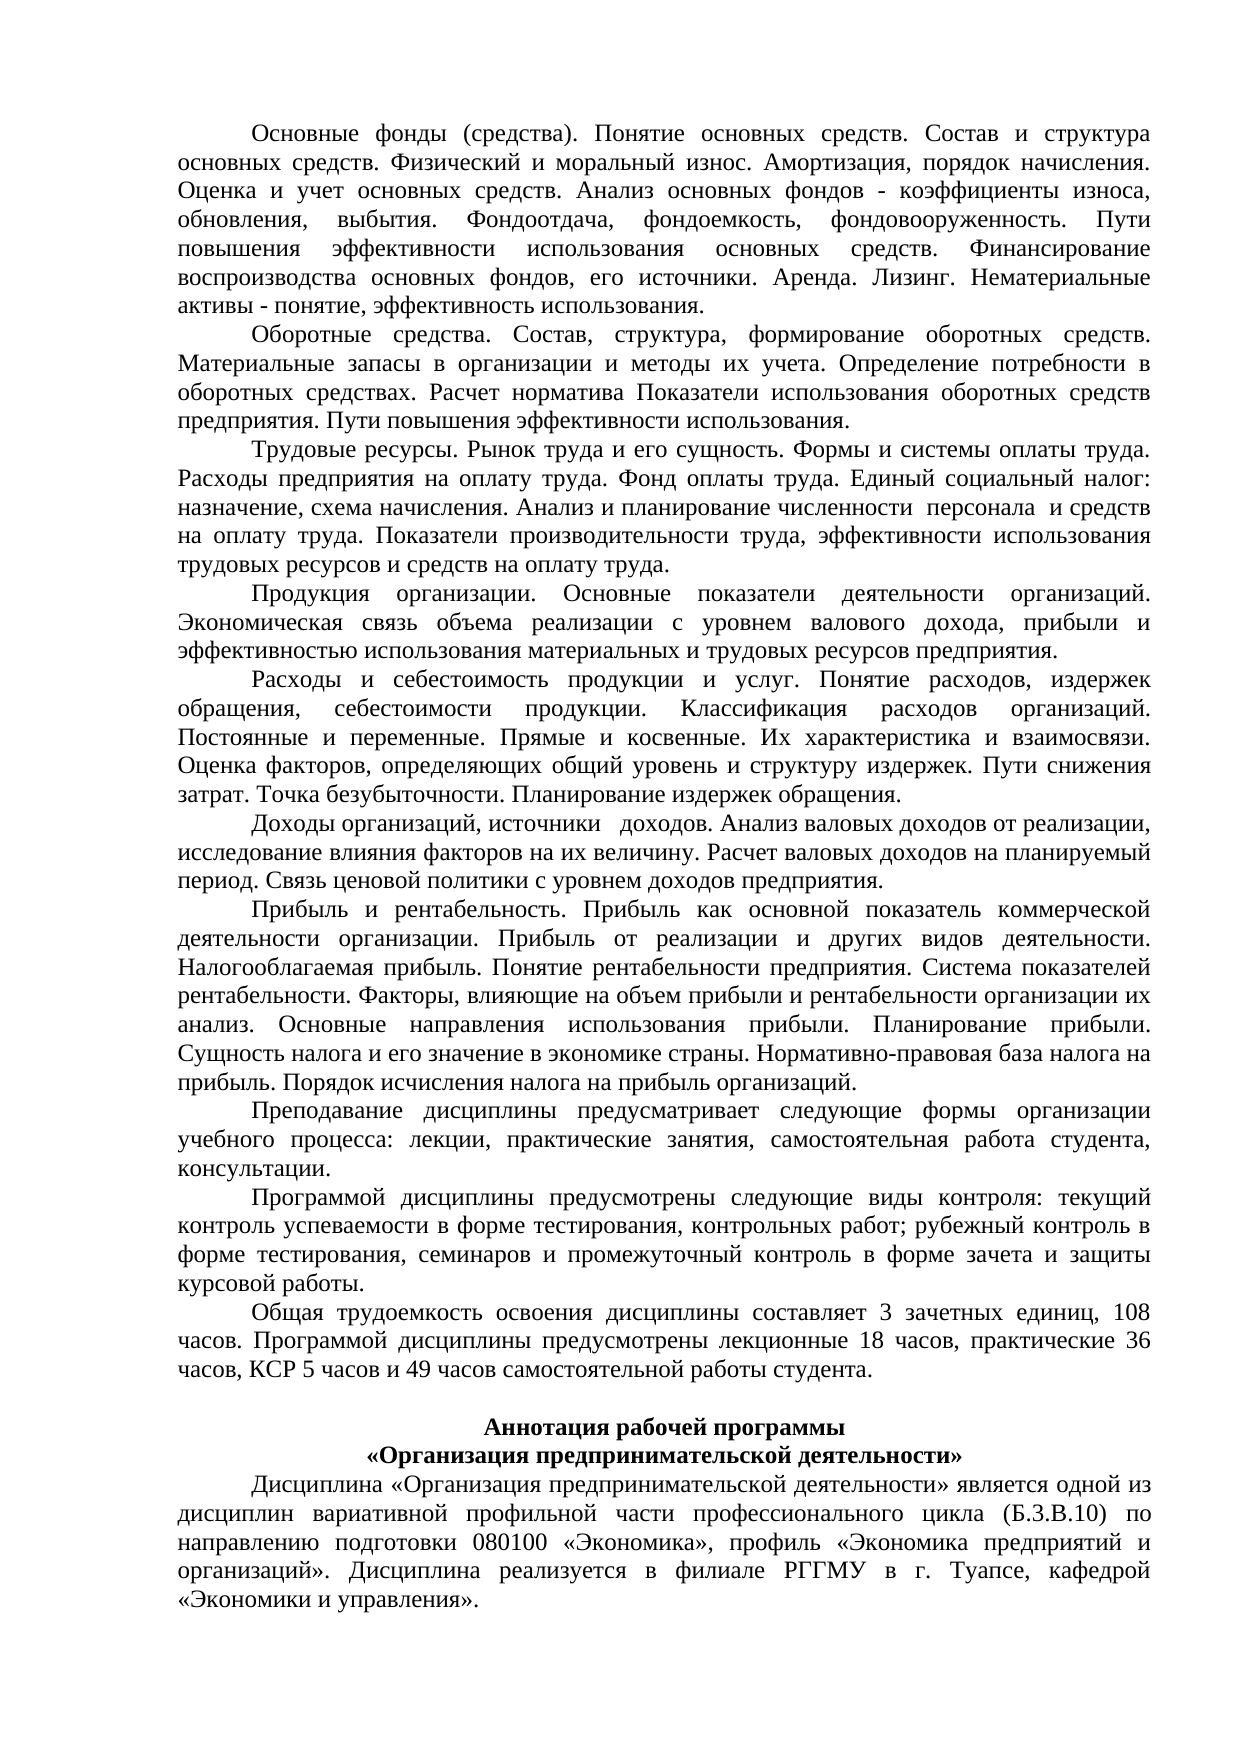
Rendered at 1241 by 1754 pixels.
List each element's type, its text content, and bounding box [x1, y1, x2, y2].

text Программой дисциплины предусмотрены следующие виды контроля: текущий контроль успеваемости в форме тестирования, контрольных работ; рубежный контроль в форме тестирования, семинаров и промежуточный контроль в форме зачета и защиты курсовой работы. [177, 1182, 1152, 1297]
text Преподавание дисциплины предусматривает следующие формы организации учебного процесса: лекции, практические занятия, самостоятельная работа студента, консультации. [177, 1096, 1152, 1182]
text Дисциплина «Организация предпринимательской деятельности» является одной из дисциплин вариативной профильной части профессионального цикла (Б.3.В.10) по направлению подготовки 080100 «Экономика», профиль «Экономика предприятий и организаций». Дисциплина реализуется в филиале РГГМУ в г. Туапсе, кафедрой «Экономики и управления». [177, 1469, 1152, 1613]
text Общая трудоемкость освоения дисциплины составляет 3 зачетных единиц, 108 часов. Программой дисциплины предусмотрены лекционные 18 часов, практические 36 часов, КСР 5 часов и 49 часов самостоятельной работы студента. [177, 1297, 1152, 1383]
text «Организация предпринимательской деятельности» [177, 1441, 1152, 1469]
text Расходы и себестоимость продукции и услуг. Понятие расходов, издержек обращения, себестоимости продукции. Классификация расходов организаций. Постоянные и переменные. Прямые и косвенные. Их характеристика и взаимосвязи. Оценка факторов, определяющих общий уровень и структуру издержек. Пути снижения затрат. Точка безубыточности. Планирование издержек обращения. [177, 664, 1152, 808]
text Аннотация рабочей программы [162, 1412, 1152, 1441]
text Продукция организации. Основные показатели деятельности организаций. Экономическая связь объема реализации с уровнем валового дохода, прибыли и эффективностью использования материальных и трудовых ресурсов предприятия. [177, 578, 1152, 664]
text Оборотные средства. Состав, структура, формирование оборотных средств. Материальные запасы в организации и методы их учета. Определение потребности в оборотных средствах. Расчет норматива Показатели использования оборотных средств предприятия. Пути повышения эффективности использования. [177, 319, 1152, 434]
text Трудовые ресурсы. Рынок труда и его сущность. Формы и системы оплаты труда. Расходы предприятия на оплату труда. Фонд оплаты труда. Единый социальный налог: назначение, схема начисления. Анализ и планирование численности персонала и средств на оплату труда. Показатели производительности труда, эффективности использования трудовых ресурсов и средств на оплату труда. [177, 434, 1152, 578]
text Основные фонды (средства). Понятие основных средств. Состав и структура основных средств. Физический и моральный износ. Амортизация, порядок начисления. Оценка и учет основных средств. Анализ основных фондов - коэффициенты износа, обновления, выбытия. Фондоотдача, фондоемкость, фондовооруженность. Пути повышения эффективности использования основных средств. Финансирование воспроизводства основных фондов, его источники. Аренда. Лизинг. Нематериальные активы - понятие, эффективность использования. [177, 118, 1152, 319]
text Прибыль и рентабельность. Прибыль как основной показатель коммерческой деятельности организации. Прибыль от реализации и других видов деятельности. Налогооблагаемая прибыль. Понятие рентабельности предприятия. Система показателей рентабельности. Факторы, влияющие на объем прибыли и рентабельности организации их анализ. Основные направления использования прибыли. Планирование прибыли. Сущность налога и его значение в экономике страны. Нормативно-правовая база налога на прибыль. Порядок исчисления налога на прибыль организаций. [177, 894, 1152, 1096]
text Доходы организаций, источники доходов. Анализ валовых доходов от реализации, исследование влияния факторов на их величину. Расчет валовых доходов на планируемый период. Связь ценовой политики с уровнем доходов предприятия. [177, 808, 1152, 894]
